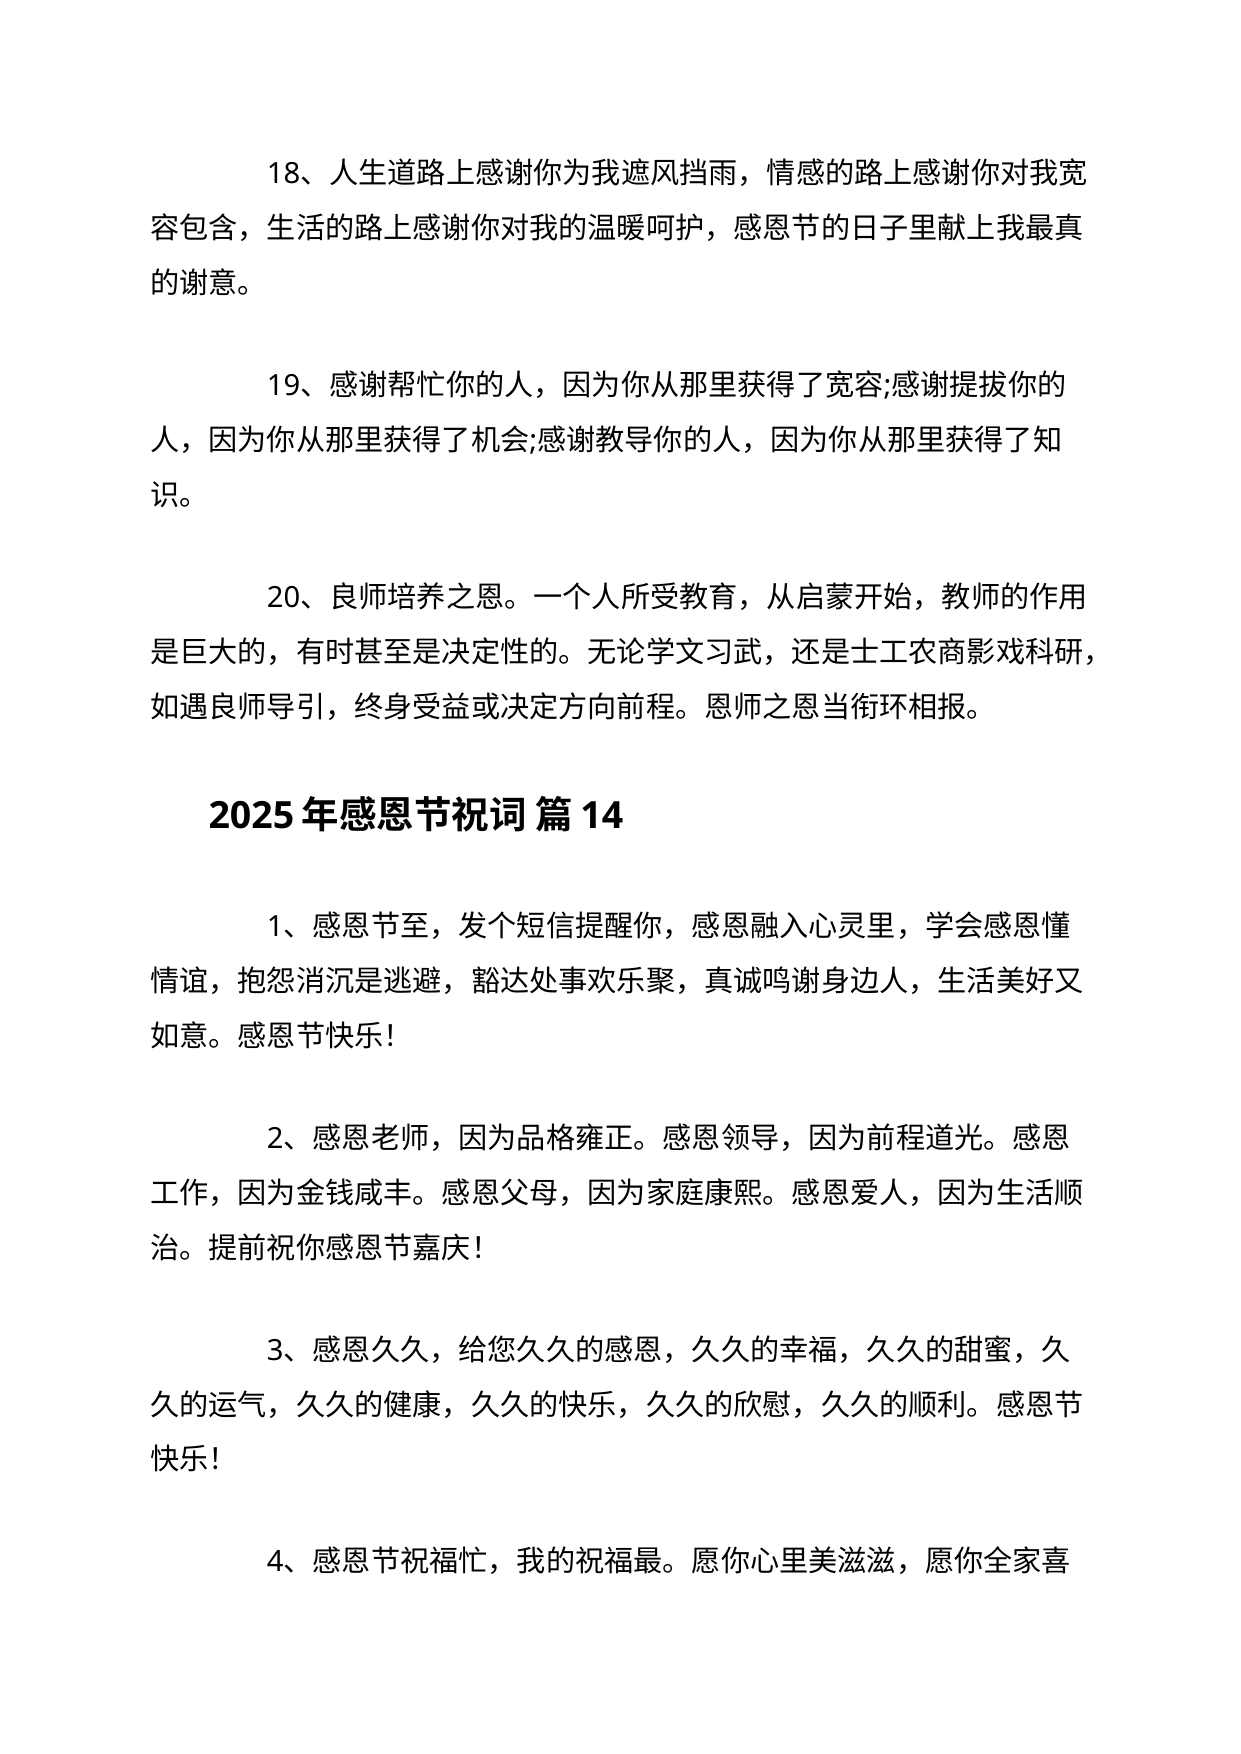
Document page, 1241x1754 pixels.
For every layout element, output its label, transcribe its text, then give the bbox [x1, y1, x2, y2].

text 2、感恩老师，因为品格雍正。感恩领导，因为前程道光。感恩工作，因为金钱咸丰。感恩父母，因为家庭康熙。感恩爱人，因为生活顺治。提前祝你感恩节嘉庆！ [150, 1114, 1090, 1267]
text 2025年感恩节祝词 篇14 [150, 785, 1090, 839]
text 1、感恩节至，发个短信提醒你，感恩融入心灵里，学会感恩懂情谊，抱怨消沉是逃避，豁达处事欢乐聚，真诚鸣谢身边人，生活美好又如意。感恩节快乐！ [150, 903, 1090, 1055]
text 18、人生道路上感谢你为我遮风挡雨，情感的路上感谢你对我宽容包含，生活的路上感谢你对我的温暖呵护，感恩节的日子里献上我最真的谢意。 [150, 150, 1090, 302]
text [150, 1538, 1090, 1580]
text 20、良师培养之恩。一个人所受教育，从启蒙开始，教师的作用是巨大的，有时甚至是决定性的。无论学文习武，还是士工农商影戏科研，如遇良师导引，终身受益或决定方向前程。恩师之恩当衔环相报。 [150, 573, 1090, 726]
text 19、感谢帮忙你的人，因为你从那里获得了宽容;感谢提拔你的人，因为你从那里获得了机会;感谢教导你的人，因为你从那里获得了知识。 [150, 362, 1090, 514]
text 3、感恩久久，给您久久的感恩，久久的幸福，久久的甜蜜，久久的运气，久久的健康，久久的快乐，久久的欣慰，久久的顺利。感恩节快乐！ [150, 1326, 1090, 1478]
